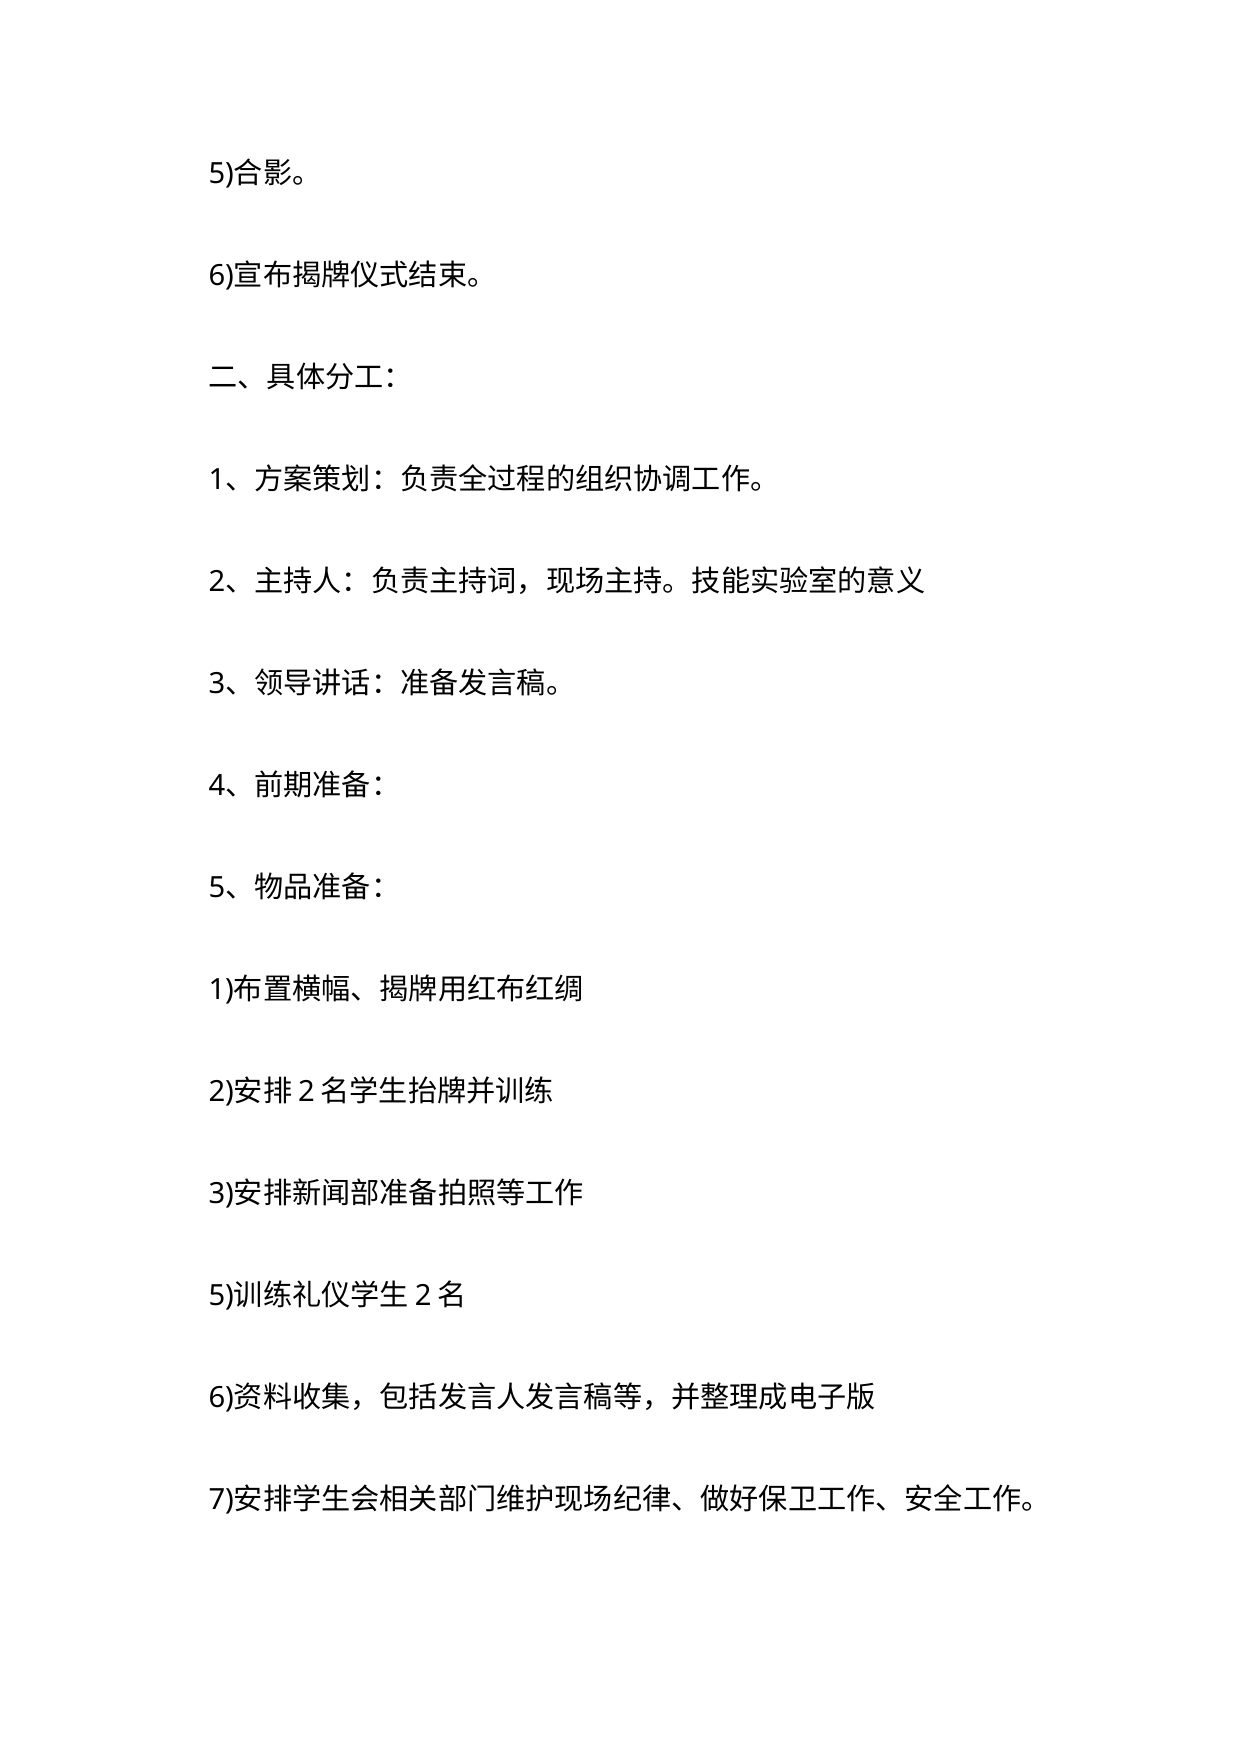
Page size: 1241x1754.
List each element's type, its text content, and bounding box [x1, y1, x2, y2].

text 5)合影。 [150, 150, 1090, 192]
text 1、方案策划：负责全过程的组织协调工作。 [150, 456, 1090, 498]
text 4、前期准备： [150, 762, 1090, 804]
text 2)安排2名学生抬牌并训练 [150, 1068, 1090, 1110]
text 3、领导讲话：准备发言稿。 [150, 660, 1090, 702]
text 5、物品准备： [150, 864, 1090, 906]
text 6)资料收集，包括发言人发言稿等，并整理成电子版 [150, 1373, 1090, 1416]
text 1)布置横幅、揭牌用红布红绸 [150, 966, 1090, 1008]
text 5)训练礼仪学生2名 [150, 1272, 1090, 1314]
text 2、主持人：负责主持词，现场主持。技能实验室的意义 [150, 558, 1090, 600]
text 6)宣布揭牌仪式结束。 [150, 252, 1090, 294]
text 7)安排学生会相关部门维护现场纪律、做好保卫工作、安全工作。 [150, 1476, 1090, 1518]
text 3)安排新闻部准备拍照等工作 [150, 1169, 1090, 1212]
text 二、具体分工： [150, 354, 1090, 396]
